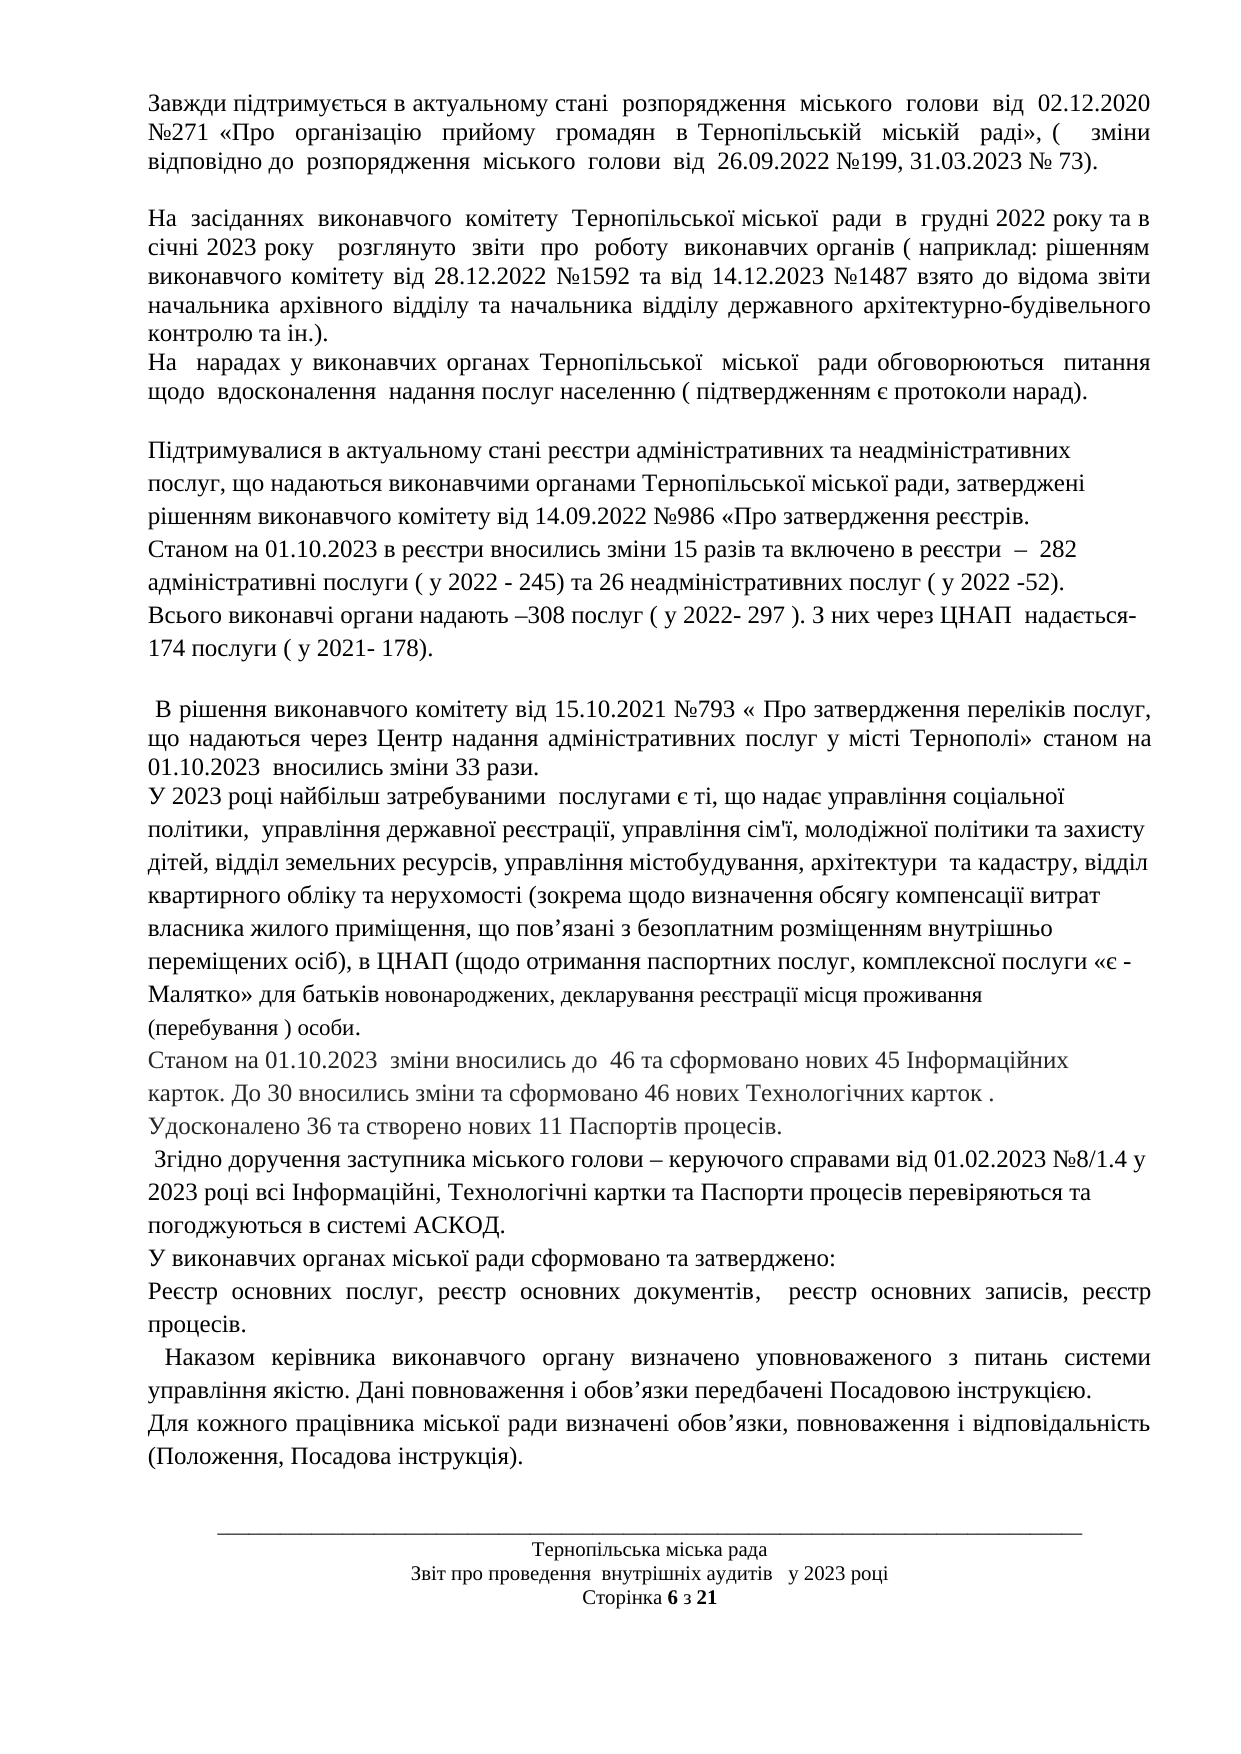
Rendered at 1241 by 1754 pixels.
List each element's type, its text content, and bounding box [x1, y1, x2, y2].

text В рішення виконавчого комітету від 15.10.2021 №793 « Про затвердження переліків послуг, що надаються через Центр надання адміністративних послуг у місті Тернополі» станом на 01.10.2023 вносились зміни 33 рази. [148, 694, 1152, 781]
text Станом на 01.10.2023 в реєстри вносились зміни 15 разів та включено в реєстри – 282 адміністративні послуги ( у 2022 - 245) та 26 неадміністративних послуг ( у 2022 -52). [148, 534, 1152, 596]
text Для кожного працівника міської ради визначені обов’язки, повноваження і відповідальність (Положення, Посадова інструкція). [148, 1408, 1152, 1470]
text У виконавчих органах міської ради сформовано та затверджено: [148, 1243, 1152, 1272]
text Підтримувалися в актуальному стані реєстри адміністративних та неадміністративних послуг, що надаються виконавчими органами Тернопільської міської ради, затверджені рішенням виконавчого комітету від 14.09.2022 №986 «Про затвердження реєстрів. [148, 435, 1152, 530]
text На нарадах у виконавчих органах Тернопільської міської ради обговорюються питання щодо вдосконалення надання послуг населенню ( підтвердженням є протоколи нарад). [148, 347, 1152, 405]
text Всього виконавчі органи надають –308 послуг ( у 2022- 297 ). З них через ЦНАП надається- 174 послуги ( у 2021- 178). [148, 600, 1152, 662]
text Згідно доручення заступника міського голови – керуючого справами від 01.02.2023 №8/1.4 у 2023 році всі Інформаційні, Технологічні картки та Паспорти процесів перевіряються та погоджуються в системі АСКОД. [148, 1144, 1152, 1239]
text На засіданнях виконавчого комітету Тернопільської міської ради в грудні 2022 року та в січні 2023 року розглянуто звіти про роботу виконавчих органів ( наприклад: рішенням виконавчого комітету від 28.12.2022 №1592 та від 14.12.2023 №1487 взято до відома звіти начальника архівного відділу та начальника відділу державного архітектурно-будівельного контролю та ін.). [148, 318, 1152, 347]
text Наказом керівника виконавчого органу визначено уповноваженого з питань системи управління якістю. Дані повноваження і обов’язки передбачені Посадовою інструкцією. [148, 1342, 1152, 1404]
text Станом на 01.10.2023 зміни вносились до 46 та сформовано нових 45 Інформаційних карток. До 30 вносились зміни та сформовано 46 нових Технологічних карток . Удосконалено 36 та створено нових 11 Паспортів процесів. [148, 1045, 1152, 1140]
text На засіданнях виконавчого комітету Тернопільської міської ради в грудні 2022 року та в січні 2023 року розглянуто звіти про роботу виконавчих органів ( наприклад: рішенням виконавчого комітету від 28.12.2022 №1592 та від 14.12.2023 №1487 взято до відома звіти начальника архівного відділу та начальника відділу державного архітектурно-будівельного контролю та ін.). [148, 203, 1152, 290]
text Реєстр основних послуг, реєстр основних документів, реєстр основних записів, реєстр процесів. [148, 1276, 1152, 1338]
text Завжди підтримується в актуальному стані розпорядження міського голови від 02.12.2020 №271 «Про організацію прийому громадян в Тернопільській міській раді», ( зміни відповідно до розпорядження міського голови від 26.09.2022 №199, 31.03.2023 № 73). [148, 88, 1152, 175]
text У 2023 році найбільш затребуваними послугами є ті, що надає управління соціальної політики, управління державної реєстрації, управління сім'ї, молодіжної політики та захисту дітей, відділ земельних ресурсів, управління містобудування, архітектури та кадастру, відділ квартирного обліку та нерухомості (зокрема щодо визначення обсягу компенсації витрат власника жилого приміщення, що пов’язані з безоплатним розміщенням внутрішньо переміщених осіб), в ЦНАП (щодо отримання паспортних послуг, комплексної послуги «є -Малятко» для батьків новонароджених, декларування реєстрації місця проживання (перебування ) особи. [148, 781, 1152, 1041]
